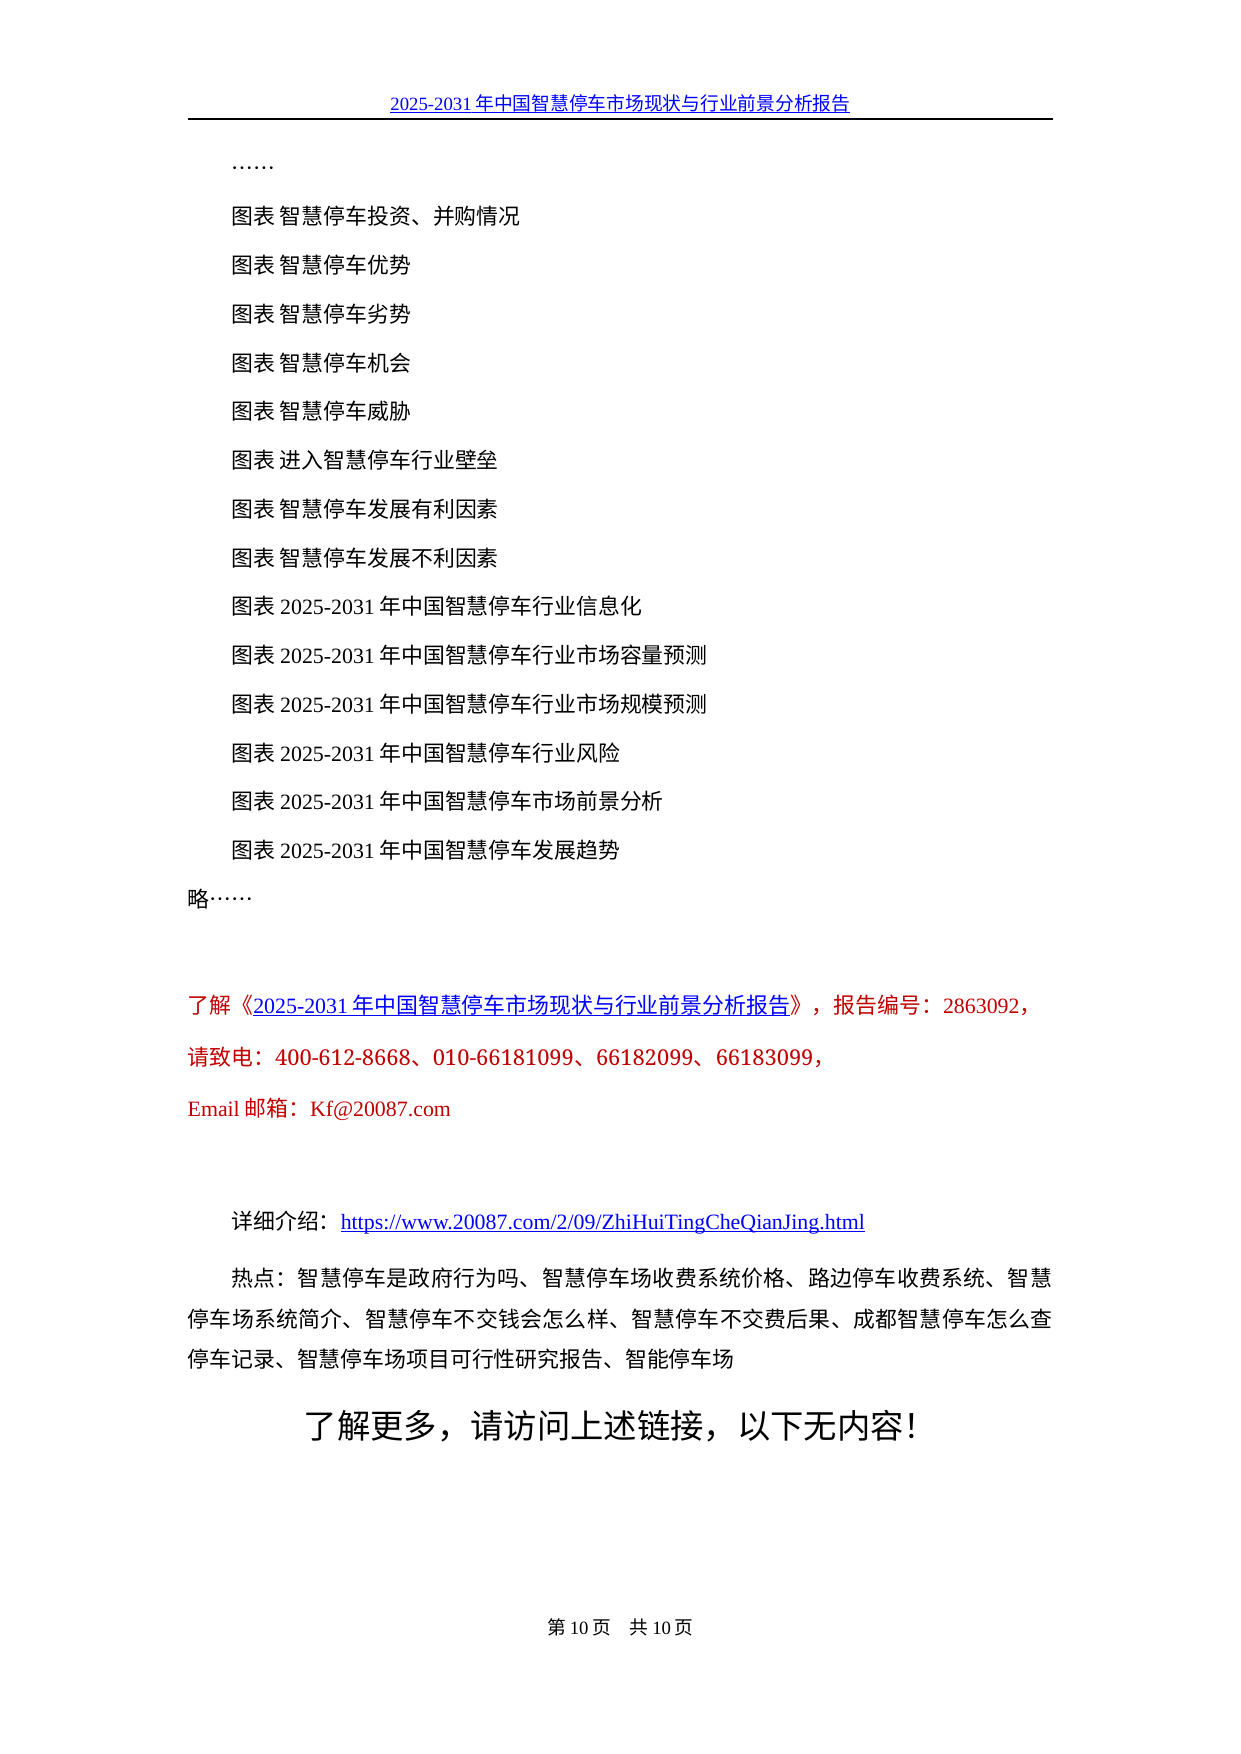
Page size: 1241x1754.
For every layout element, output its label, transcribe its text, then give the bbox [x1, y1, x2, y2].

text 请致电：400-612-8668、010-66181099、66182099、66183099， [187, 1039, 1053, 1072]
text 热点：智慧停车是政府行为吗、智慧停车场收费系统价格、路边停车收费系统、智慧停车场系统简介、智慧停车不交钱会怎么样、智慧停车不交费后果、成都智慧停车怎么查停车记录、智慧停车场项目可行性研究报告、智能停车场 [187, 1261, 1053, 1374]
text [187, 150, 1053, 914]
text 了解《2025-2031年中国智慧停车市场现状与行业前景分析报告》，报告编号：2863092， [187, 988, 1053, 1020]
text 详细介绍：https://www.20087.com/2/09/ZhiHuiTingCheQianJing.html [187, 1204, 1053, 1236]
text Email邮箱：Kf@20087.com [187, 1091, 1053, 1123]
title 了解更多，请访问上述链接，以下无内容！ [187, 1392, 1053, 1457]
